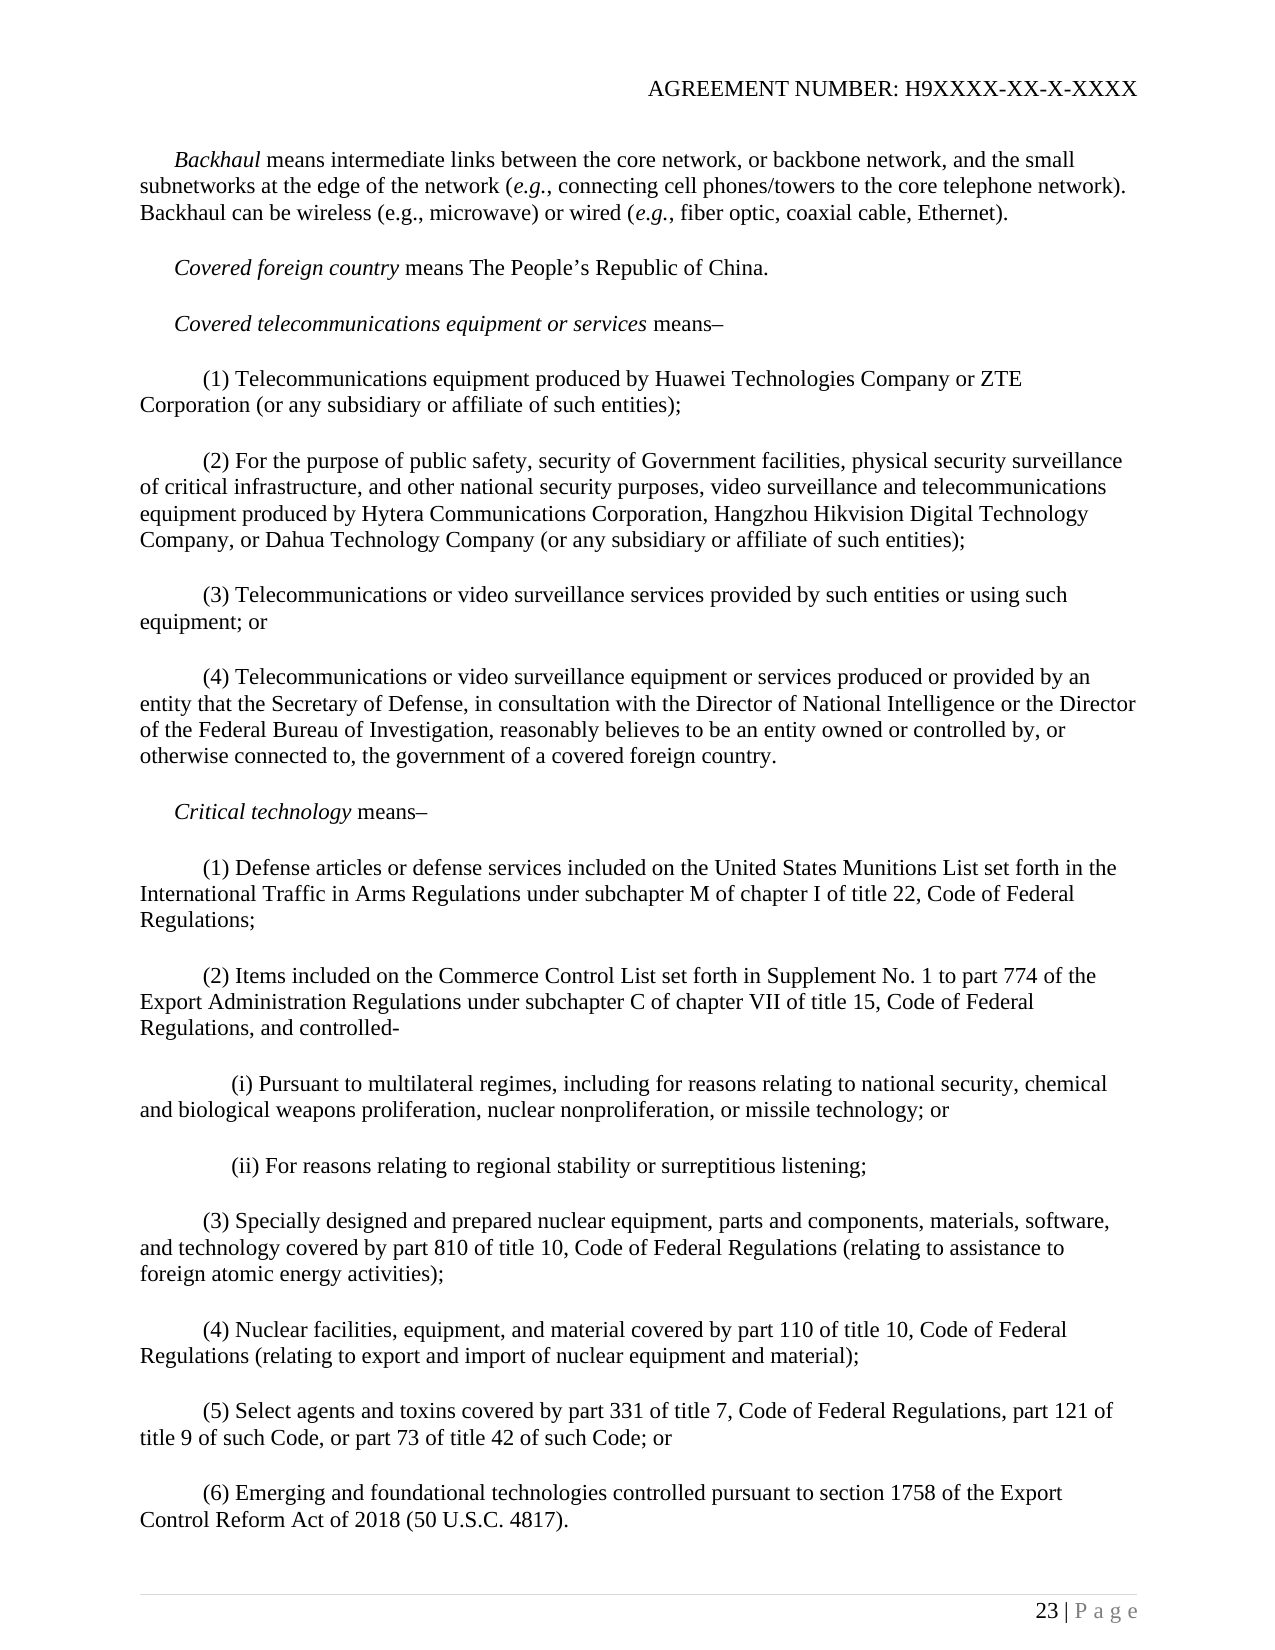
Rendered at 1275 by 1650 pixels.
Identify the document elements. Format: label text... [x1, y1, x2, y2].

text Covered foreign country means The People’s Republic of China. [139, 254, 1137, 280]
text (4) Telecommunications or video surveillance equipment or services produced or provided by an entity that the Secretary of Defense, in consultation with the Director of National Intelligence or the Director of the Federal Bureau of Investigation, reasonably believes to be an entity owned or controlled by, or otherwise connected to, the government of a covered foreign country. [139, 663, 1137, 769]
text Backhaul means intermediate links between the core network, or backbone network, and the small subnetworks at the edge of the network (e.g., connecting cell phones/towers to the core telephone network). Backhaul can be wireless (e.g., microwave) or wired (e.g., fiber optic, coaxial cable, Ethernet). [139, 146, 1137, 225]
text (2) Items included on the Commerce Control List set forth in Supplement No. 1 to part 774 of the Export Administration Regulations under subchapter C of chapter VII of title 15, Code of Federal Regulations, and controlled- [139, 962, 1137, 1041]
text (6) Emerging and foundational technologies controlled pursuant to section 1758 of the Export Control Reform Act of 2018 (50 U.S.C. 4817). [139, 1479, 1137, 1532]
text (3) Telecommunications or video surveillance services provided by such entities or using such equipment; or [139, 582, 1137, 634]
text (4) Nuclear facilities, equipment, and material covered by part 110 of title 10, Code of Federal Regulations (relating to export and import of nuclear equipment and material); [139, 1316, 1137, 1368]
text (5) Select agents and toxins covered by part 331 of title 7, Code of Federal Regulations, part 121 of title 9 of such Code, or part 73 of title 42 of such Code; or [139, 1397, 1137, 1450]
text (2) For the purpose of public safety, security of Government facilities, physical security surveillance of critical infrastructure, and other national security purposes, video surveillance and telecommunications equipment produced by Hytera Communications Corporation, Hangzhou Hikvision Digital Technology Company, or Dahua Technology Company (or any subsidiary or affiliate of such entities); [139, 447, 1137, 552]
text Critical technology means– [139, 798, 1137, 824]
text Covered telecommunications equipment or services means– [139, 309, 1137, 336]
text (i) Pursuant to multilateral regimes, including for reasons relating to national security, chemical and biological weapons proliferation, nuclear nonproliferation, or missile technology; or [139, 1070, 1137, 1123]
text (1) Telecommunications equipment produced by Huawei Technologies Company or ZTE Corporation (or any subsidiary or affiliate of such entities); [139, 365, 1137, 418]
text (ii) For reasons relating to regional stability or surreptitious listening; [139, 1152, 1137, 1178]
text (1) Defense articles or defense services included on the United States Munitions List set forth in the International Traffic in Arms Regulations under subchapter M of chapter I of title 22, Code of Federal Regulations; [139, 853, 1137, 933]
text (3) Specially designed and prepared nuclear equipment, parts and components, materials, software, and technology covered by part 810 of title 10, Code of Federal Regulations (relating to assistance to foreign atomic energy activities); [139, 1207, 1137, 1286]
